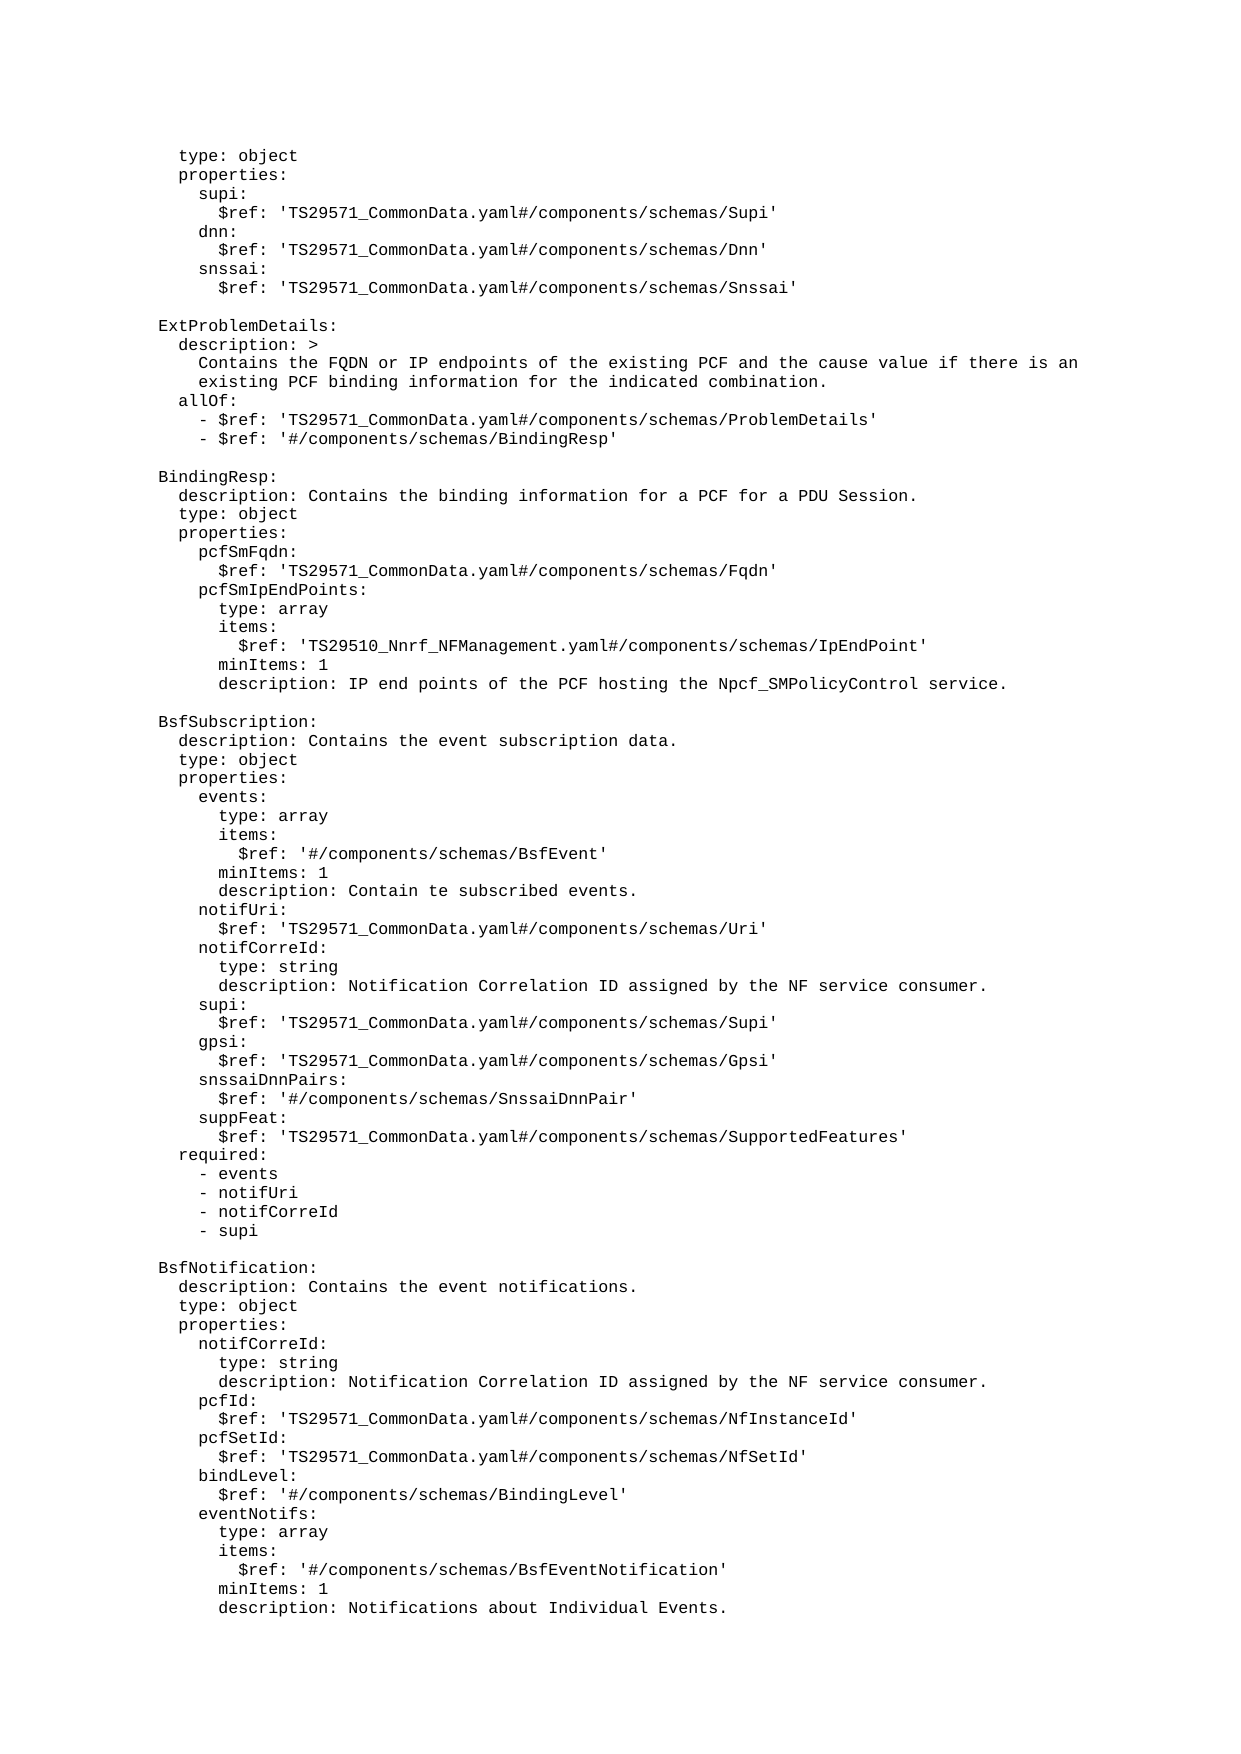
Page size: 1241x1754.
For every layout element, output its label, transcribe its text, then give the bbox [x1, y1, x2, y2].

text type: object [118, 1298, 1122, 1317]
text pcfSmFqdn: [118, 544, 1122, 562]
text - supi [118, 1222, 1122, 1241]
text minItems: 1 [118, 1581, 1122, 1599]
text allOf: [118, 393, 1122, 412]
text type: string [118, 1354, 1122, 1373]
text description: Notifications about Individual Events. [118, 1599, 1122, 1618]
text properties: [118, 770, 1122, 789]
text $ref: 'TS29571_CommonData.yaml#/components/schemas/Gpsi' [118, 1053, 1122, 1072]
text existing PCF binding information for the indicated combination. [118, 374, 1122, 393]
text $ref: 'TS29571_CommonData.yaml#/components/schemas/Fqdn' [118, 562, 1122, 581]
text supi: [118, 996, 1122, 1015]
text - $ref: '#/components/schemas/BindingResp' [118, 431, 1122, 449]
text suppFeat: [118, 1109, 1122, 1128]
text - notifUri [118, 1185, 1122, 1203]
text $ref: 'TS29571_CommonData.yaml#/components/schemas/SupportedFeatures' [118, 1128, 1122, 1147]
text notifCorreId: [118, 939, 1122, 958]
text properties: [118, 1317, 1122, 1336]
text $ref: 'TS29571_CommonData.yaml#/components/schemas/Supi' [118, 1015, 1122, 1034]
text bindLevel: [118, 1467, 1122, 1486]
text eventNotifs: [118, 1505, 1122, 1524]
text description: Contains the binding information for a PCF for a PDU Session. [118, 487, 1122, 506]
text minItems: 1 [118, 657, 1122, 676]
text description: IP end points of the PCF hosting the Npcf_SMPolicyControl service. [118, 676, 1122, 694]
text description: Contain te subscribed events. [118, 883, 1122, 902]
text BsfSubscription: [118, 713, 1122, 732]
text properties: [118, 167, 1122, 185]
text minItems: 1 [118, 864, 1122, 883]
text description: Notification Correlation ID assigned by the NF service consumer. [118, 1373, 1122, 1392]
text description: > [118, 336, 1122, 355]
text $ref: '#/components/schemas/BsfEventNotification' [118, 1562, 1122, 1581]
text $ref: '#/components/schemas/SnssaiDnnPair' [118, 1090, 1122, 1109]
text BsfNotification: [118, 1260, 1122, 1279]
text notifUri: [118, 902, 1122, 921]
text $ref: 'TS29571_CommonData.yaml#/components/schemas/Snssai' [118, 280, 1122, 298]
text Contains the FQDN or IP endpoints of the existing PCF and the cause value if there is an [118, 355, 1122, 374]
text pcfId: [118, 1392, 1122, 1411]
text $ref: '#/components/schemas/BsfEvent' [118, 845, 1122, 864]
text items: [118, 619, 1122, 638]
text type: object [118, 506, 1122, 525]
text supi: [118, 185, 1122, 204]
text $ref: '#/components/schemas/BindingLevel' [118, 1486, 1122, 1505]
text $ref: 'TS29510_Nnrf_NFManagement.yaml#/components/schemas/IpEndPoint' [118, 638, 1122, 657]
text ExtProblemDetails: [118, 317, 1122, 336]
text - events [118, 1166, 1122, 1185]
text properties: [118, 525, 1122, 544]
text $ref: 'TS29571_CommonData.yaml#/components/schemas/NfSetId' [118, 1449, 1122, 1467]
text description: Notification Correlation ID assigned by the NF service consumer. [118, 977, 1122, 996]
text type: array [118, 600, 1122, 619]
text $ref: 'TS29571_CommonData.yaml#/components/schemas/Supi' [118, 204, 1122, 223]
text type: string [118, 958, 1122, 977]
text $ref: 'TS29571_CommonData.yaml#/components/schemas/NfInstanceId' [118, 1411, 1122, 1430]
text - notifCorreId [118, 1203, 1122, 1222]
text $ref: 'TS29571_CommonData.yaml#/components/schemas/Dnn' [118, 242, 1122, 261]
text type: array [118, 808, 1122, 826]
text type: object [118, 751, 1122, 770]
text snssai: [118, 261, 1122, 280]
text pcfSmIpEndPoints: [118, 581, 1122, 600]
text BindingResp: [118, 468, 1122, 487]
text dnn: [118, 223, 1122, 242]
text notifCorreId: [118, 1336, 1122, 1354]
text items: [118, 826, 1122, 845]
text pcfSetId: [118, 1430, 1122, 1449]
text gpsi: [118, 1034, 1122, 1053]
text - $ref: 'TS29571_CommonData.yaml#/components/schemas/ProblemDetails' [118, 412, 1122, 431]
text description: Contains the event subscription data. [118, 732, 1122, 751]
text $ref: 'TS29571_CommonData.yaml#/components/schemas/Uri' [118, 921, 1122, 939]
text required: [118, 1147, 1122, 1166]
text events: [118, 789, 1122, 808]
text type: array [118, 1524, 1122, 1543]
text type: object [118, 148, 1122, 167]
text description: Contains the event notifications. [118, 1279, 1122, 1298]
text snssaiDnnPairs: [118, 1072, 1122, 1090]
text items: [118, 1543, 1122, 1562]
